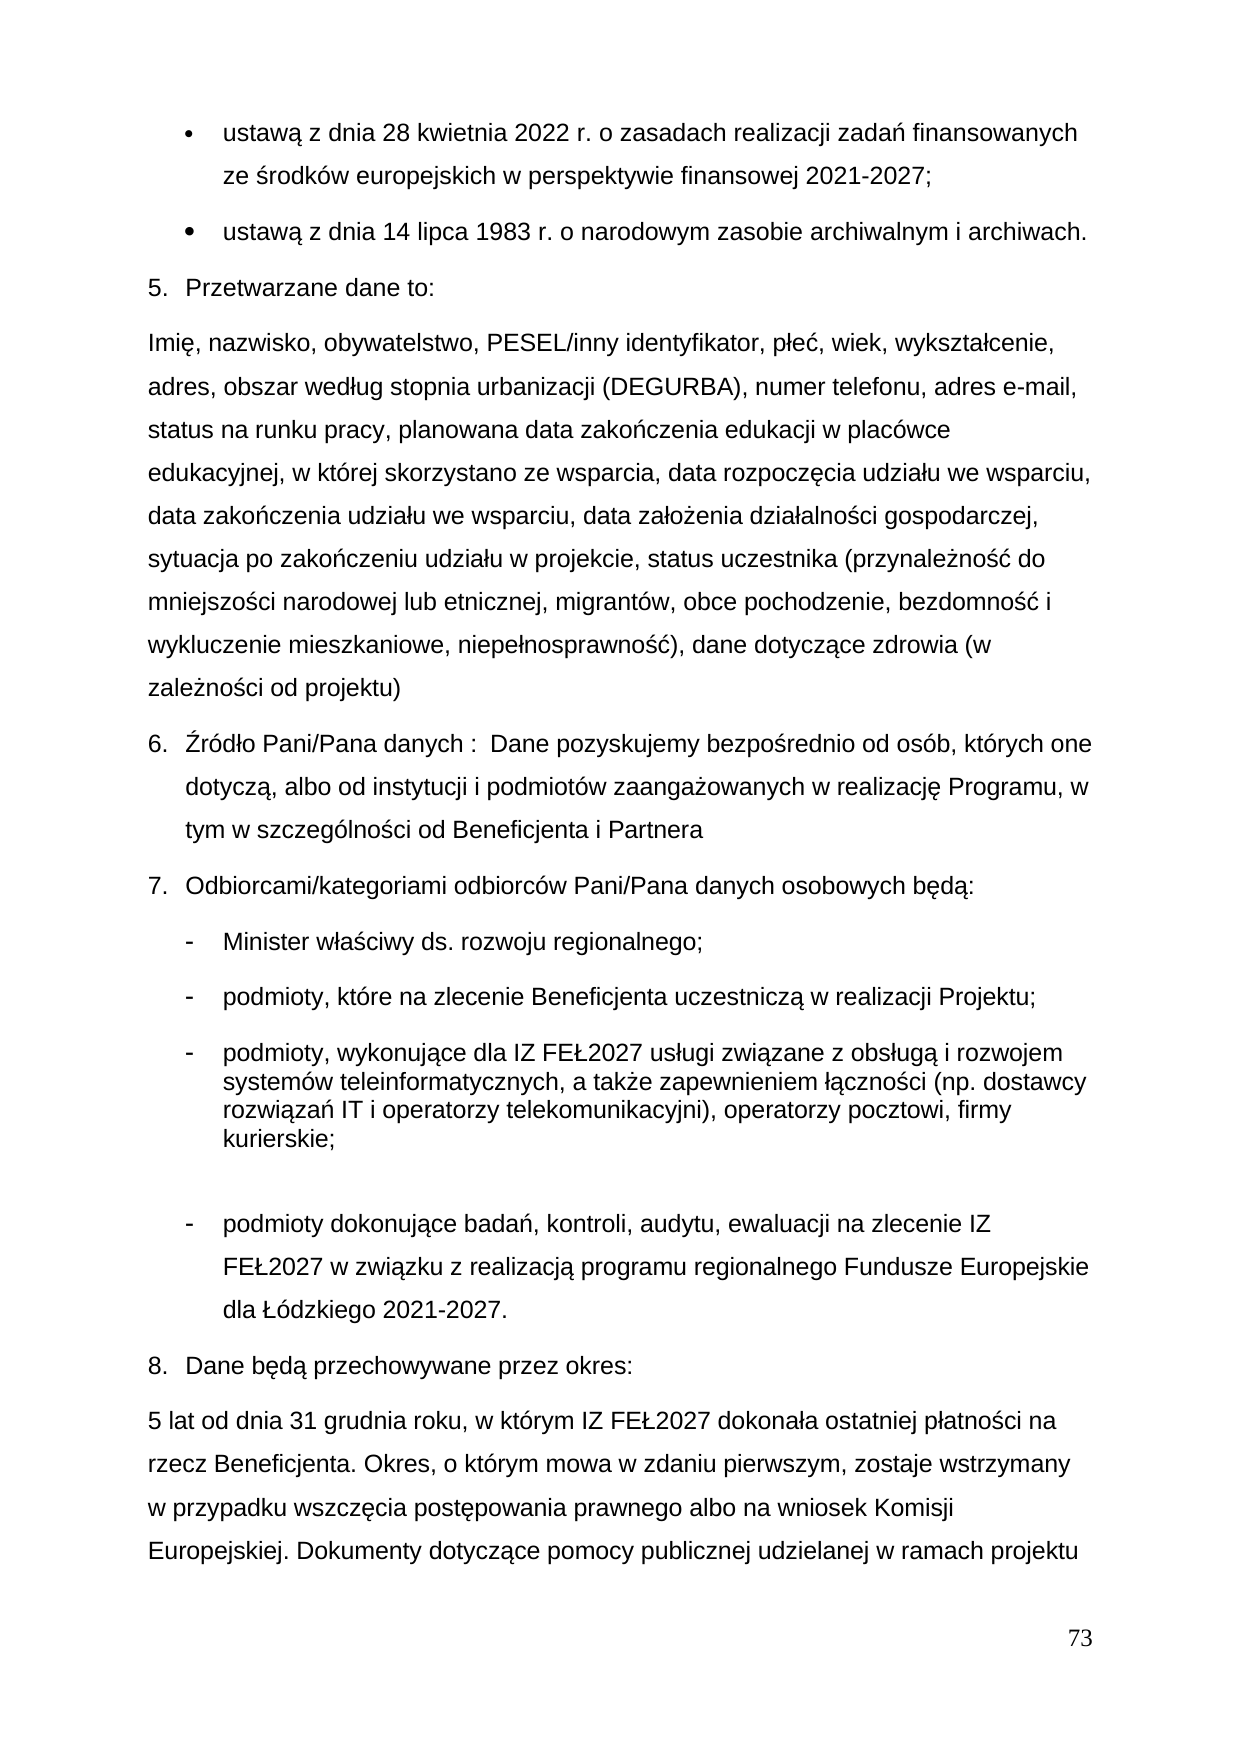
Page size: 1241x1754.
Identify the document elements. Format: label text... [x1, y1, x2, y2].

list Odbiorcami/kategoriami odbiorców Pani/Pana danych osobowych będą: [148, 871, 1092, 899]
list Źródło Pani/Pana danych : Dane pozyskujemy bezpośrednio od osób, których one dotyczą, albo od instytucji i podmiotów zaangażowanych w realizację Programu, w tym w szczególności od Beneficjenta i Partnera [148, 729, 1092, 844]
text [148, 1406, 1092, 1564]
list Minister właściwy ds. rozwoju regionalnego; [185, 926, 1092, 955]
list ustawą z dnia 28 kwietnia 2022 r. o zasadach realizacji zadań finansowanych ze środków europejskich w perspektywie finansowej 2021-2027; [185, 118, 1092, 190]
list Przetwarzane dane to: [148, 273, 1092, 301]
list podmioty, wykonujące dla IZ FEŁ2027 usługi związane z obsługą i rozwojem systemów teleinformatycznych, a także zapewnieniem łączności (np. dostawcy rozwiązań IT i operatorzy telekomunikacyjni), operatorzy pocztowi, firmy kurierskie; [185, 1038, 1092, 1153]
list Dane będą przechowywane przez okres: [148, 1351, 1092, 1379]
list podmioty dokonujące badań, kontroli, audytu, ewaluacji na zlecenie IZ FEŁ2027 w związku z realizacją programu regionalnego Fundusze Europejskie dla Łódzkiego 2021-2027. [185, 1209, 1092, 1324]
list podmioty, które na zlecenie Beneficjenta uczestniczą w realizacji Projektu; [185, 982, 1092, 1011]
text Imię, nazwisko, obywatelstwo, PESEL/inny identyfikator, płeć, wiek, wykształcenie, adres, obszar według stopnia urbanizacji (DEGURBA), numer telefonu, adres e-mail, status na runku pracy, planowana data zakończenia edukacji w placówce edukacyjnej, w której skorzystano ze wsparcia, data rozpoczęcia udziału we wsparciu, data zakończenia udziału we wsparciu, data założenia działalności gospodarczej, sytuacja po zakończeniu udziału w projekcie, status uczestnika (przynależność do mniejszości narodowej lub etnicznej, migrantów, obce pochodzenie, bezdomność i wykluczenie mieszkaniowe, niepełnosprawność), dane dotyczące zdrowia (w zależności od projektu) [148, 328, 1092, 702]
list ustawą z dnia 14 lipca 1983 r. o narodowym zasobie archiwalnym i archiwach. [185, 217, 1092, 246]
